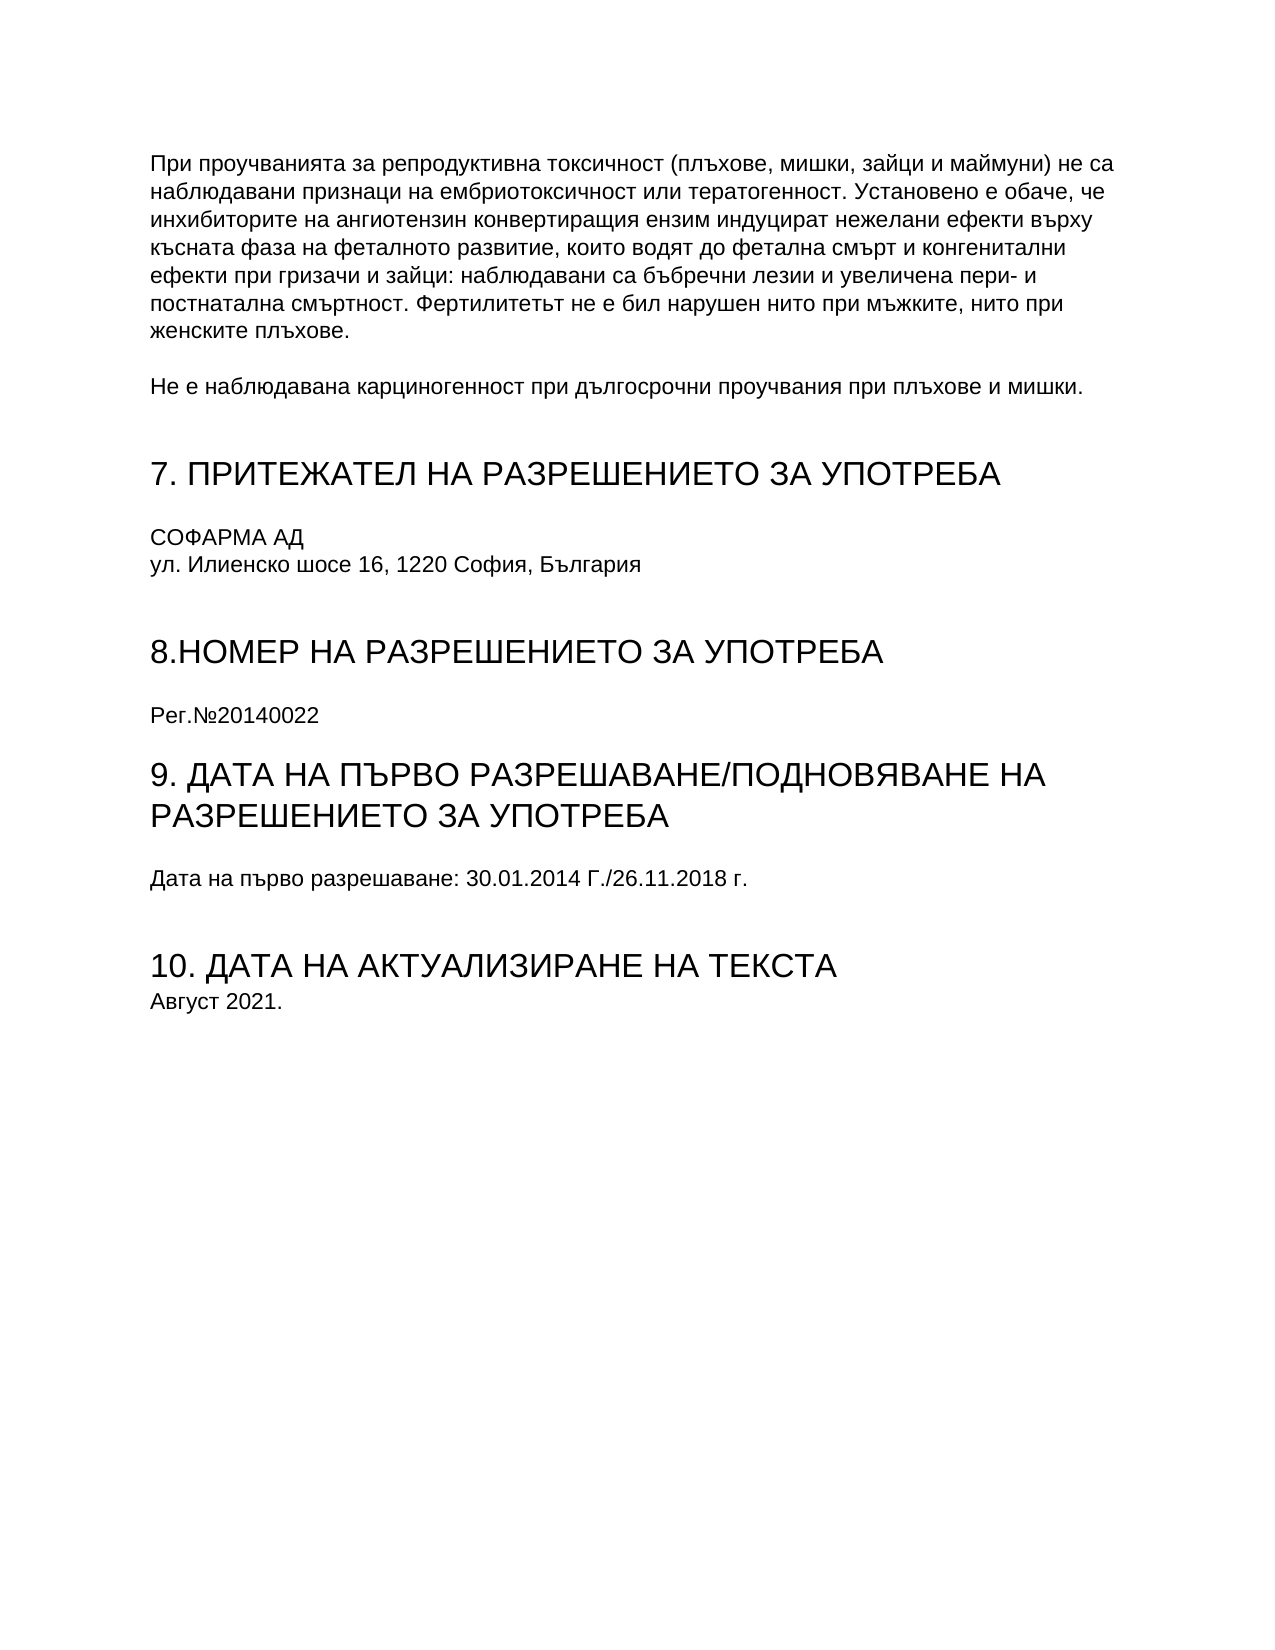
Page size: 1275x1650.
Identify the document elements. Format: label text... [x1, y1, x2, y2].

text Дата на първо разрешаване: 30.01.2014 Г./26.11.2018 г. [150, 865, 1125, 892]
text Август 2021. [150, 988, 1125, 1014]
subtitle 9. ДАТА НА ПЪРВО РАЗРЕШАВАНЕ/ПОДНОВЯВАНЕ НА РАЗРЕШЕНИЕТО ЗА УПОТРЕБА [150, 754, 1125, 834]
subtitle 7. ПРИТЕЖАТЕЛ НА РАЗРЕШЕНИЕТО ЗА УПОТРЕБА [150, 454, 1125, 493]
text СОФАРМА АД [150, 523, 1125, 550]
subtitle 10. ДАТА НА АКТУАЛИЗИРАНЕ НА ТЕКСТА [150, 946, 1125, 985]
text Не е наблюдавана карциногенност при дългосрочни проучвания при плъхове и мишки. [150, 373, 1125, 400]
text Рег.№20140022 [150, 702, 1125, 728]
text ул. Илиенско шосе 16, 1220 София, България [150, 551, 1125, 578]
text При проучванията за репродуктивна токсичност (плъхове, мишки, зайци и маймуни) не са наблюдавани признаци на ембриотоксичност или тератогенност. Установено е обаче, че инхибиторите на ангиотензин конвертиращия ензим индуцират нежелани ефекти върху късната фаза на феталното развитие, които водят до фетална смърт и конгенитални ефекти при гризачи и зайци: наблюдавани са бъбречни лезии и увеличена пери- и постнатална смъртност. Фертилитетьт не е бил нарушен нито при мъжките, нито при женските плъхове. [150, 150, 1125, 344]
subtitle 8.НОМЕР НА РАЗРЕШЕНИЕТО ЗА УПОТРЕБА [150, 632, 1125, 671]
